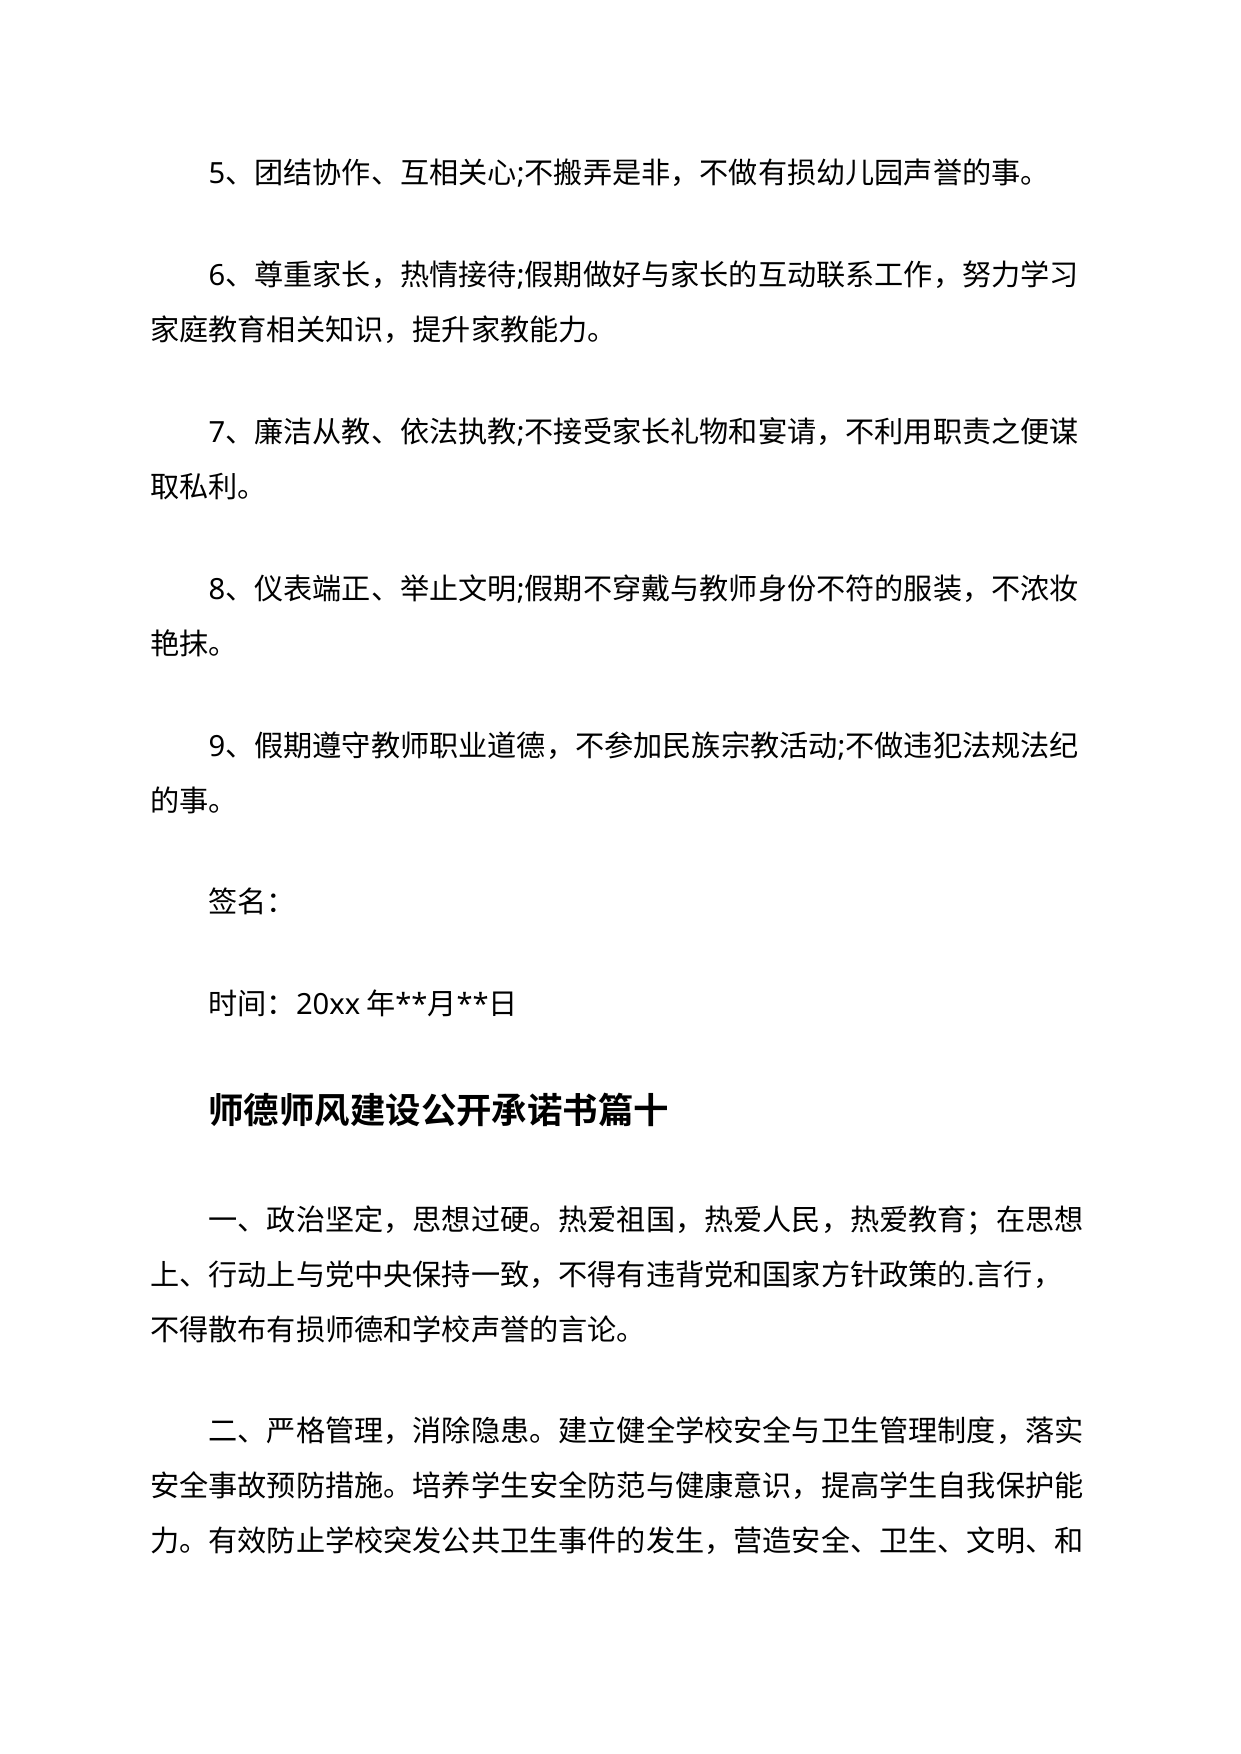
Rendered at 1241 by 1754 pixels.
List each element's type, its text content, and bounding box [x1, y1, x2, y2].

text 一、政治坚定，思想过硬。热爱祖国，热爱人民，热爱教育；在思想上、行动上与党中央保持一致，不得有违背党和国家方针政策的.言行，不得散布有损师德和学校声誉的言论。 [150, 1196, 1090, 1348]
text 师德师风建设公开承诺书篇十 [150, 1083, 1090, 1134]
text 签名： [150, 879, 1090, 921]
text 9、假期遵守教师职业道德，不参加民族宗教活动;不做违犯法规法纪的事。 [150, 722, 1090, 819]
text 5、团结协作、互相关心;不搬弄是非，不做有损幼儿园声誉的事。 [150, 150, 1090, 192]
text 6、尊重家长，热情接待;假期做好与家长的互动联系工作，努力学习家庭教育相关知识，提升家教能力。 [150, 252, 1090, 349]
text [150, 1408, 1090, 1560]
text 7、廉洁从教、依法执教;不接受家长礼物和宴请，不利用职责之便谋取私利。 [150, 409, 1090, 506]
text 时间：20xx年**月**日 [150, 981, 1090, 1023]
text 8、仪表端正、举止文明;假期不穿戴与教师身份不符的服装，不浓妆艳抹。 [150, 566, 1090, 663]
